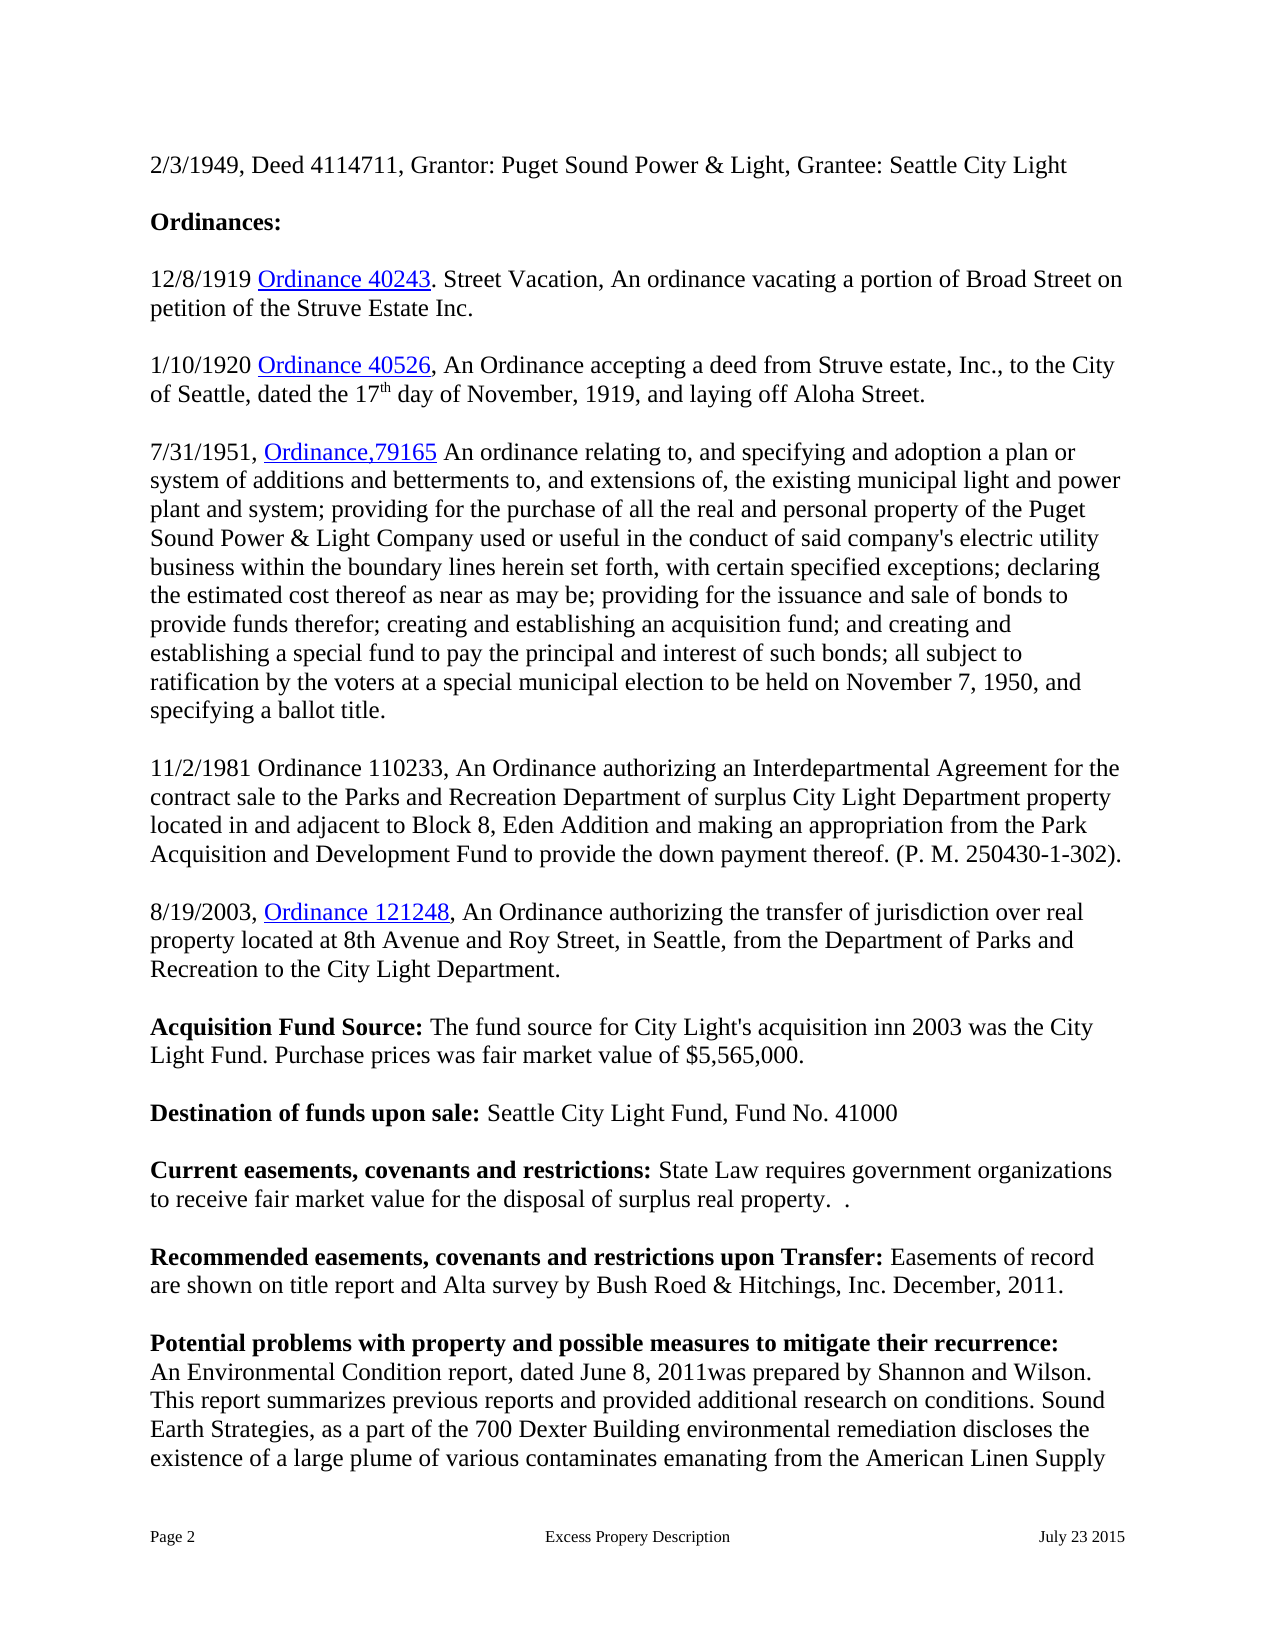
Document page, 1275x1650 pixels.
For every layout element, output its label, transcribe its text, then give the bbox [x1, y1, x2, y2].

text 11/2/1981 Ordinance 110233, An Ordinance authorizing an Interdepartmental Agreement for the contract sale to the Parks and Recreation Department of surplus City Light Department property located in and adjacent to Block 8, Eden Addition and making an appropriation from the Park Acquisition and Development Fund to provide the down payment thereof. (P. M. 250430-1-302). [150, 753, 1125, 868]
text Recommended easements, covenants and restrictions upon Transfer: Easements of record are shown on title report and Alta survey by Bush Roed & Hitchings, Inc. December, 2011. [150, 1242, 1125, 1299]
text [150, 1357, 1125, 1472]
text Ordinances: [150, 207, 1125, 264]
text Current easements, covenants and restrictions: State Law requires government organizations to receive fair market value for the disposal of surplus real property. . [150, 1156, 1125, 1213]
text 8/19/2003, Ordinance 121248, An Ordinance authorizing the transfer of jurisdiction over real property located at 8th Avenue and Roy Street, in Seattle, from the Department of Parks and Recreation to the City Light Department. [150, 897, 1125, 983]
text Destination of funds upon sale: Seattle City Light Fund, Fund No. 41000 [150, 1098, 1125, 1127]
text Acquisition Fund Source: The fund source for City Light's acquisition inn 2003 was the City Light Fund. Purchase prices was fair market value of $5,565,000. [150, 1012, 1125, 1069]
text 12/8/1919 Ordinance 40243. Street Vacation, An ordinance vacating a portion of Broad Street on petition of the Struve Estate Inc. [150, 264, 1125, 322]
text 2/3/1949, Deed 4114711, Grantor: Puget Sound Power & Light, Grantee: Seattle City Light [150, 150, 1125, 179]
text 1/10/1920 Ordinance 40526, An Ordinance accepting a deed from Struve estate, Inc., to the City of Seattle, dated the 17th day of November, 1919, and laying off Aloha Street. [150, 351, 1125, 408]
text 7/31/1951, Ordinance,79165 An ordinance relating to, and specifying and adoption a plan or system of additions and betterments to, and extensions of, the existing municipal light and power plant and system; providing for the purchase of all the real and personal property of the Puget Sound Power & Light Company used or useful in the conduct of said company's electric utility business within the boundary lines herein set forth, with certain specified exceptions; declaring the estimated cost thereof as near as may be; providing for the issuance and sale of bonds to provide funds therefor; creating and establishing an acquisition fund; and creating and establishing a special fund to pay the principal and interest of such bonds; all subject to ratification by the voters at a special municipal election to be held on November 7, 1950, and specifying a ballot title. [150, 437, 1125, 724]
text Potential problems with property and possible measures to mitigate their recurrence: [150, 1328, 1125, 1357]
